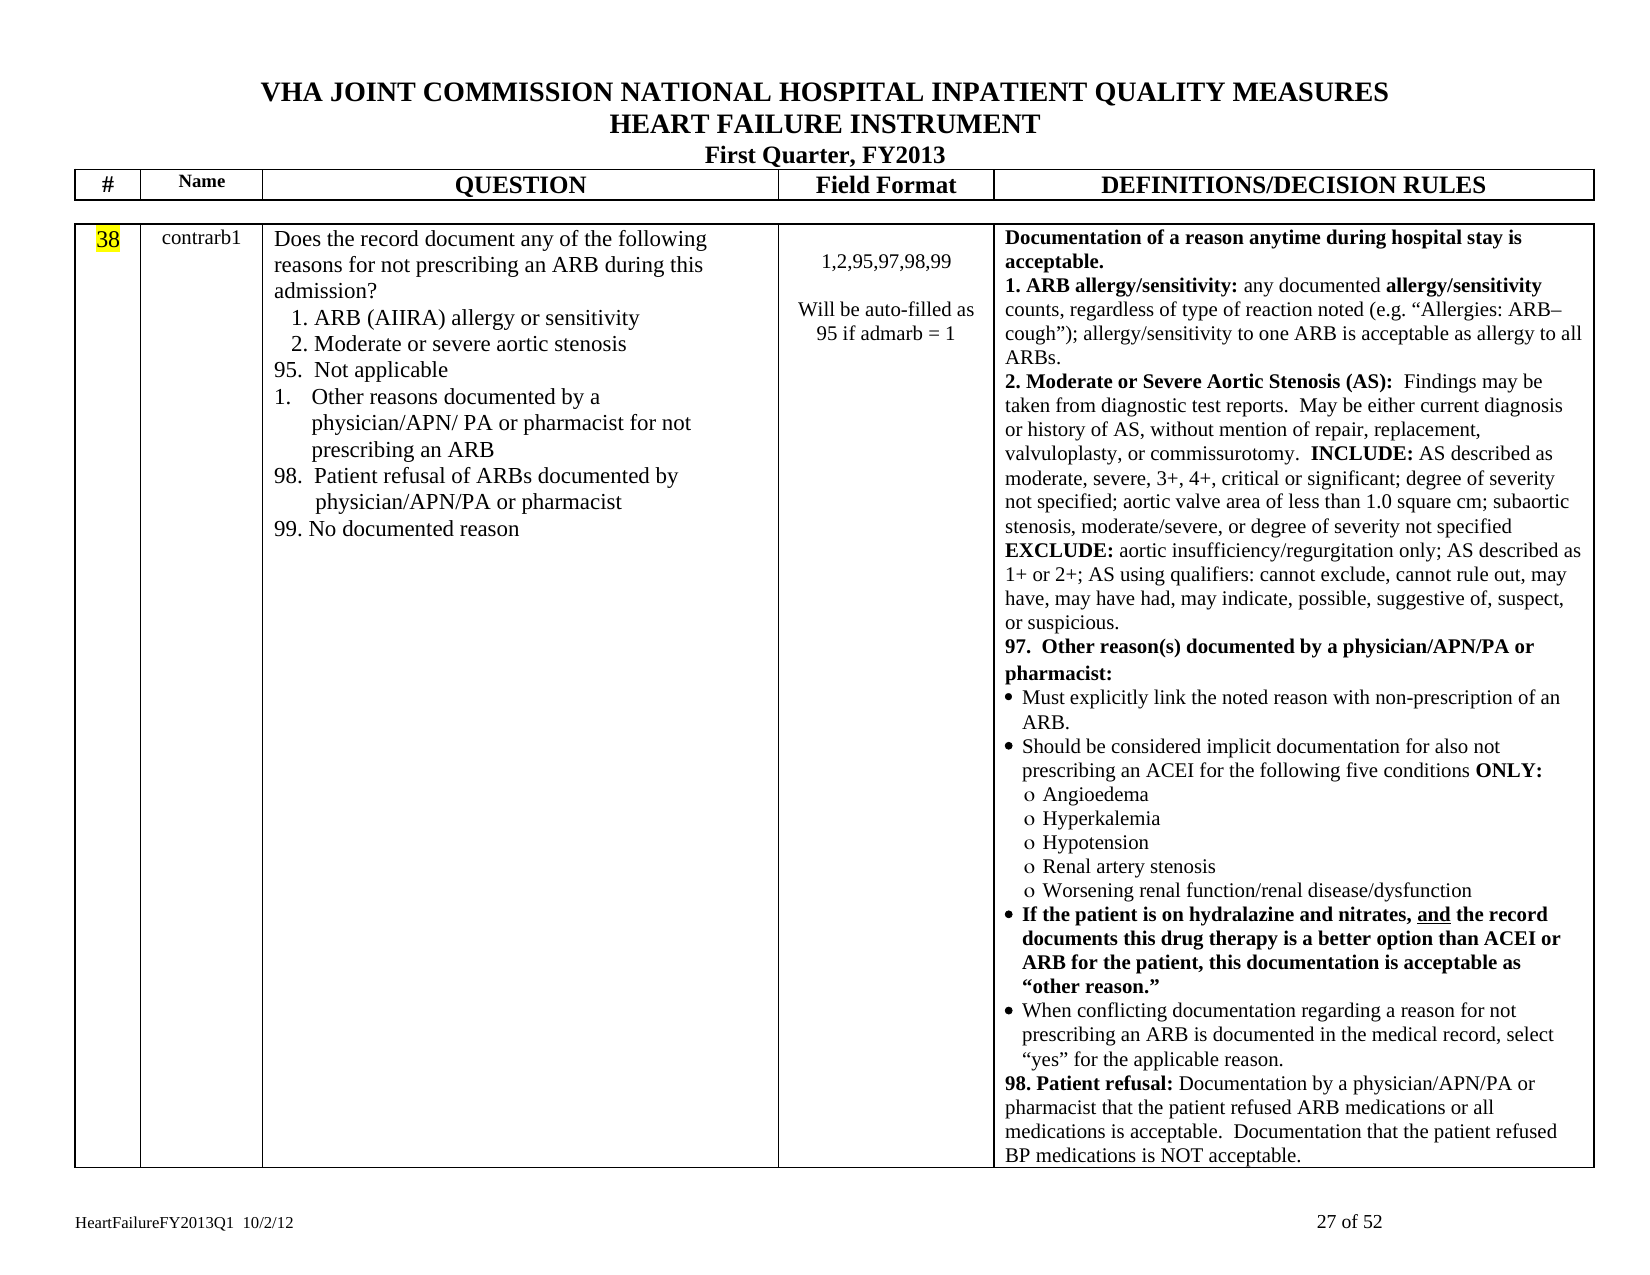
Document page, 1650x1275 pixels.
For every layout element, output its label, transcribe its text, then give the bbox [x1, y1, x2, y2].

table_header contrarb1 [141, 225, 262, 1167]
table_header 38 [76, 225, 140, 1167]
table_header Does the record document any of the following reasons for not prescribing an ARB during this admission? 1. ARB (AIIRA) allergy or sensitivity 2. Moderate or severe aortic stenosis 95. Not applicable Other reasons documented by a physician/APN/ PA or pharmacist for not prescribing an ARB 98. Patient refusal of ARBs documented by physician/APN/PA or pharmacist 99. No documented reason [263, 225, 778, 1167]
table_header Documentation of a reason anytime during hospital stay is acceptable. 1. ARB allergy/sensitivity: any documented allergy/sensitivity counts, regardless of type of reaction noted (e.g. “Allergies: ARB–cough”); allergy/sensitivity to one ARB is acceptable as allergy to all ARBs. 2. Moderate or Severe Aortic Stenosis (AS): Findings may be taken from diagnostic test reports. May be either current diagnosis or history of AS, without mention of repair, replacement, valvuloplasty, or commissurotomy. INCLUDE: AS described as moderate, severe, 3+, 4+, critical or significant; degree of severity not specified; aortic valve area of less than 1.0 square cm; subaortic stenosis, moderate/severe, or degree of severity not specified EXCLUDE: aortic insufficiency/regurgitation only; AS described as 1+ or 2+; AS using qualifiers: cannot exclude, cannot rule out, may have, may have had, may indicate, possible, suggestive of, suspect, or suspicious. 97. Other reason(s) documented by a physician/APN/PA or pharmacist: Must explicitly link the noted reason with non-prescription of an ARB. Should be considered implicit documentation for also not prescribing an ACEI for the following five conditions ONLY: Angioedema Hyperkalemia Hypotension Renal artery stenosis Worsening renal function/renal disease/dysfunction If the patient is on hydralazine and nitrates, and the record documents this drug therapy is a better option than ACEI or ARB for the patient, this documentation is acceptable as “other reason.” When conflicting documentation regarding a reason for not prescribing an ARB is documented in the medical record, select “yes” for the applicable reason. 98. Patient refusal: Documentation by a physician/APN/PA or pharmacist that the patient refused ARB medications or all medications is acceptable. Documentation that the patient refused BP medications is NOT acceptable. [995, 225, 1593, 1167]
table_header 1,2,95,97,98,99 Will be auto-filled as 95 if admarb = 1 [779, 225, 993, 1167]
